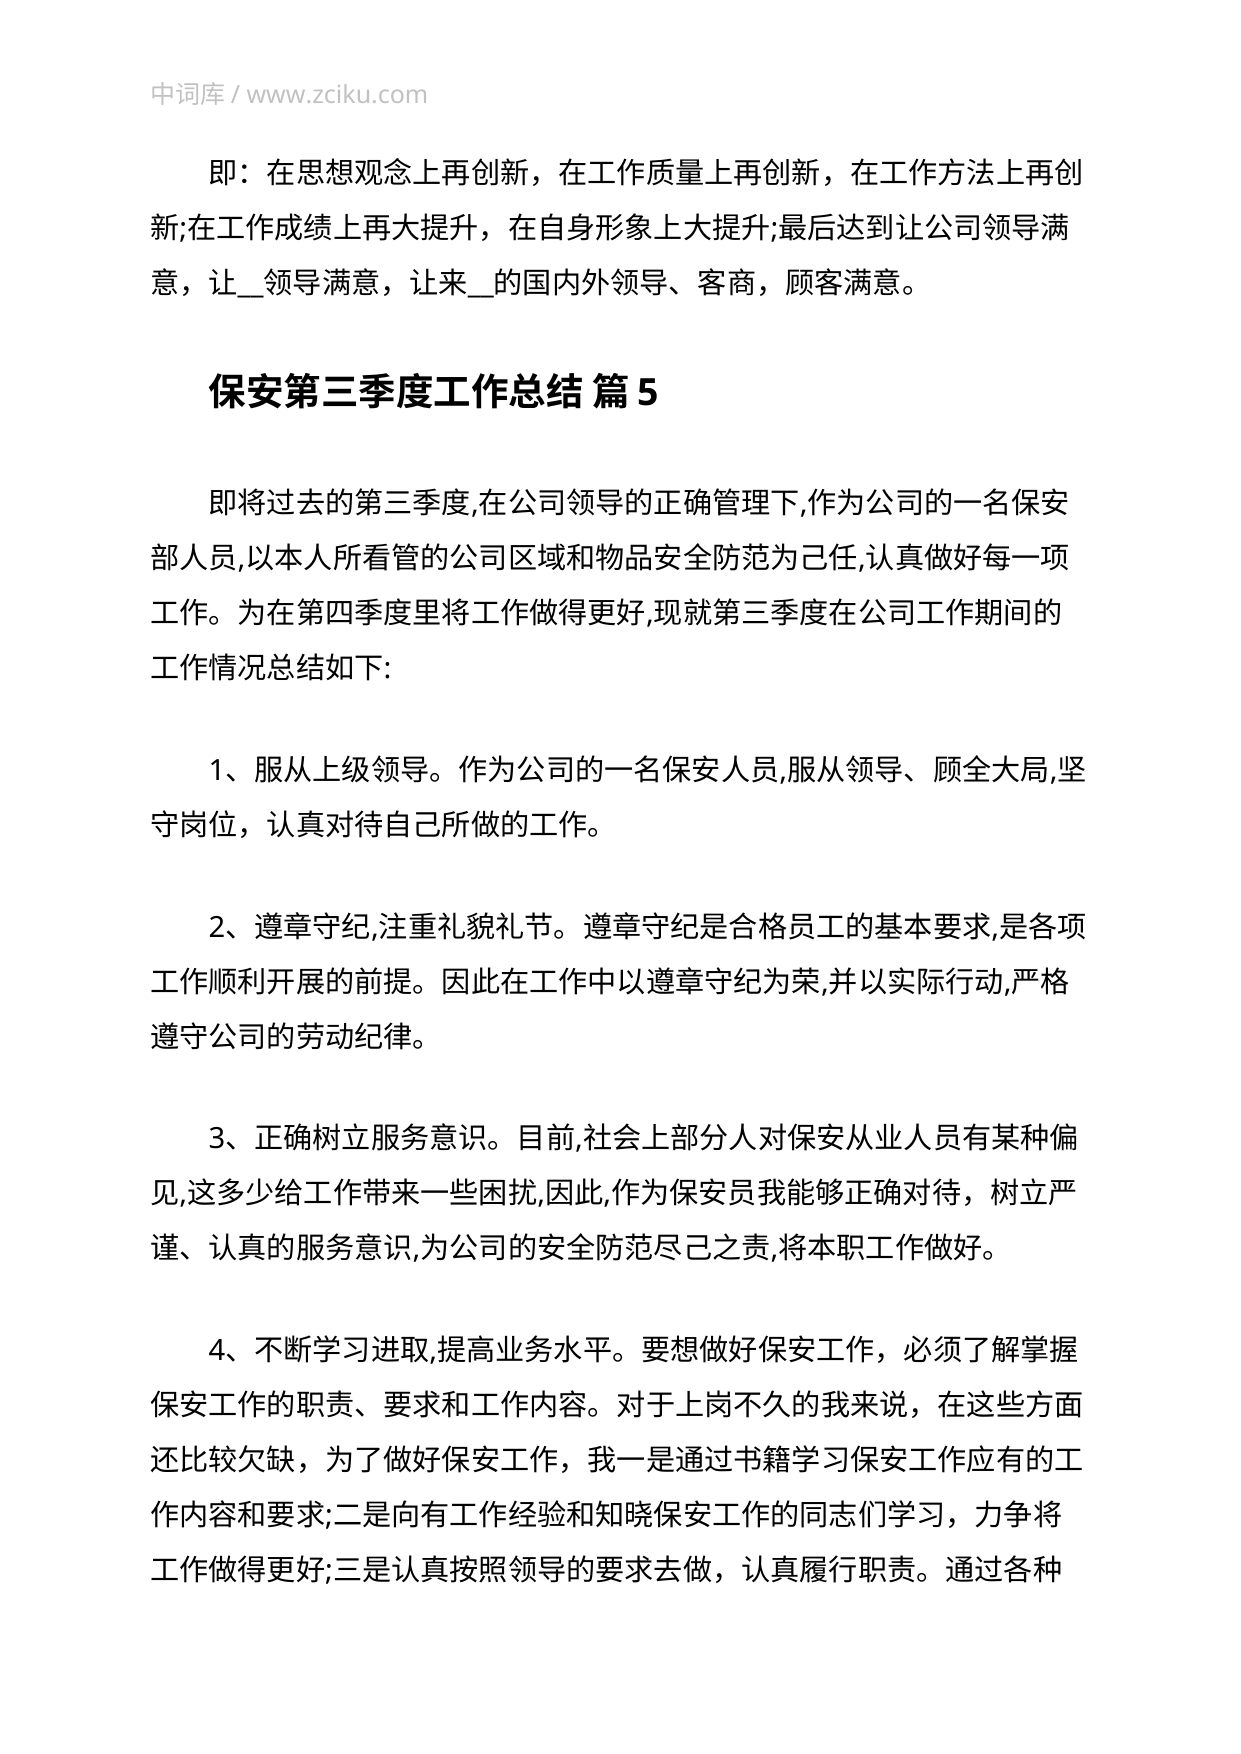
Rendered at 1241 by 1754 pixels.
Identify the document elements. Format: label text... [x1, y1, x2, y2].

text 2、遵章守纪,注重礼貌礼节。遵章守纪是合格员工的基本要求,是各项工作顺利开展的前提。因此在工作中以遵章守纪为荣,并以实际行动,严格遵守公司的劳动纪律。 [150, 903, 1090, 1056]
text 即：在思想观念上再创新，在工作质量上再创新，在工作方法上再创新;在工作成绩上再大提升，在自身形象上大提升;最后达到让公司领导满意，让__领导满意，让来__的国内外领导、客商，顾客满意。 [150, 150, 1090, 302]
text 3、正确树立服务意识。目前,社会上部分人对保安从业人员有某种偏见,这多少给工作带来一些困扰,因此,作为保安员我能够正确对待，树立严谨、认真的服务意识,为公司的安全防范尽己之责,将本职工作做好。 [150, 1115, 1090, 1267]
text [150, 1327, 1090, 1589]
text 保安第三季度工作总结 篇5 [150, 362, 1090, 416]
text 即将过去的第三季度,在公司领导的正确管理下,作为公司的一名保安部人员,以本人所看管的公司区域和物品安全防范为己任,认真做好每一项工作。为在第四季度里将工作做得更好,现就第三季度在公司工作期间的工作情况总结如下: [150, 479, 1090, 687]
text 1、服从上级领导。作为公司的一名保安人员,服从领导、顾全大局,坚守岗位，认真对待自己所做的工作。 [150, 746, 1090, 844]
